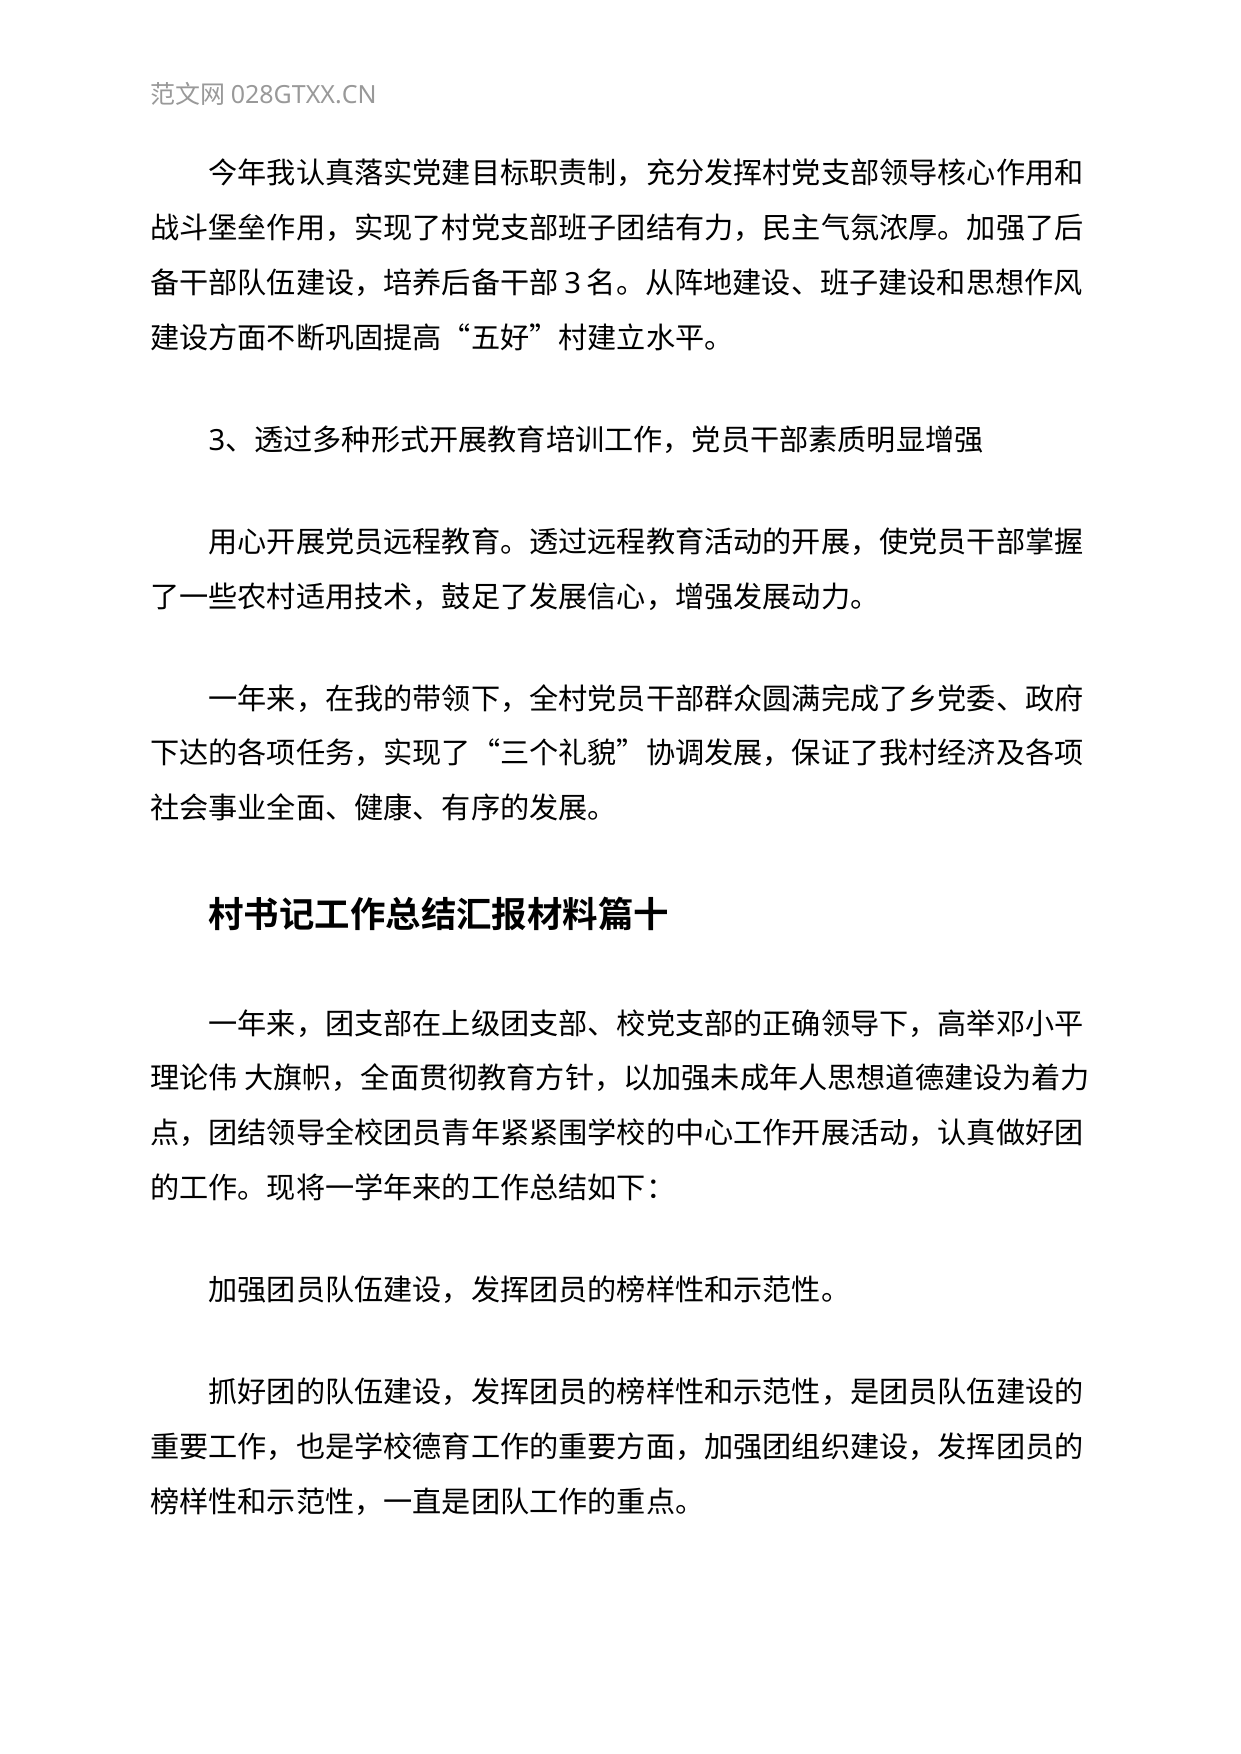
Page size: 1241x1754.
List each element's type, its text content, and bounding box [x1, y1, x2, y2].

text 3、透过多种形式开展教育培训工作，党员干部素质明显增强 [150, 417, 1090, 459]
text 用心开展党员远程教育。透过远程教育活动的开展，使党员干部掌握了一些农村适用技术，鼓足了发展信心，增强发展动力。 [150, 518, 1090, 616]
text 一年来，在我的带领下，全村党员干部群众圆满完成了乡党委、政府下达的各项任务，实现了“三个礼貌”协调发展，保证了我村经济及各项社会事业全面、健康、有序的发展。 [150, 675, 1090, 827]
text 村书记工作总结汇报材料篇十 [150, 887, 1090, 938]
text 今年我认真落实党建目标职责制，充分发挥村党支部领导核心作用和战斗堡垒作用，实现了村党支部班子团结有力，民主气氛浓厚。加强了后备干部队伍建设，培养后备干部3名。从阵地建设、班子建设和思想作风建设方面不断巩固提高“五好”村建立水平。 [150, 150, 1090, 357]
text 加强团员队伍建设，发挥团员的榜样性和示范性。 [150, 1267, 1090, 1309]
text 抓好团的队伍建设，发挥团员的榜样性和示范性，是团员队伍建设的重要工作，也是学校德育工作的重要方面，加强团组织建设，发挥团员的榜样性和示范性，一直是团队工作的重点。 [150, 1368, 1090, 1521]
text 一年来，团支部在上级团支部、校党支部的正确领导下，高举邓小平理论伟 大旗帜，全面贯彻教育方针，以加强未成年人思想道德建设为着力点，团结领导全校团员青年紧紧围学校的中心工作开展活动，认真做好团的工作。现将一学年来的工作总结如下： [150, 1000, 1090, 1207]
